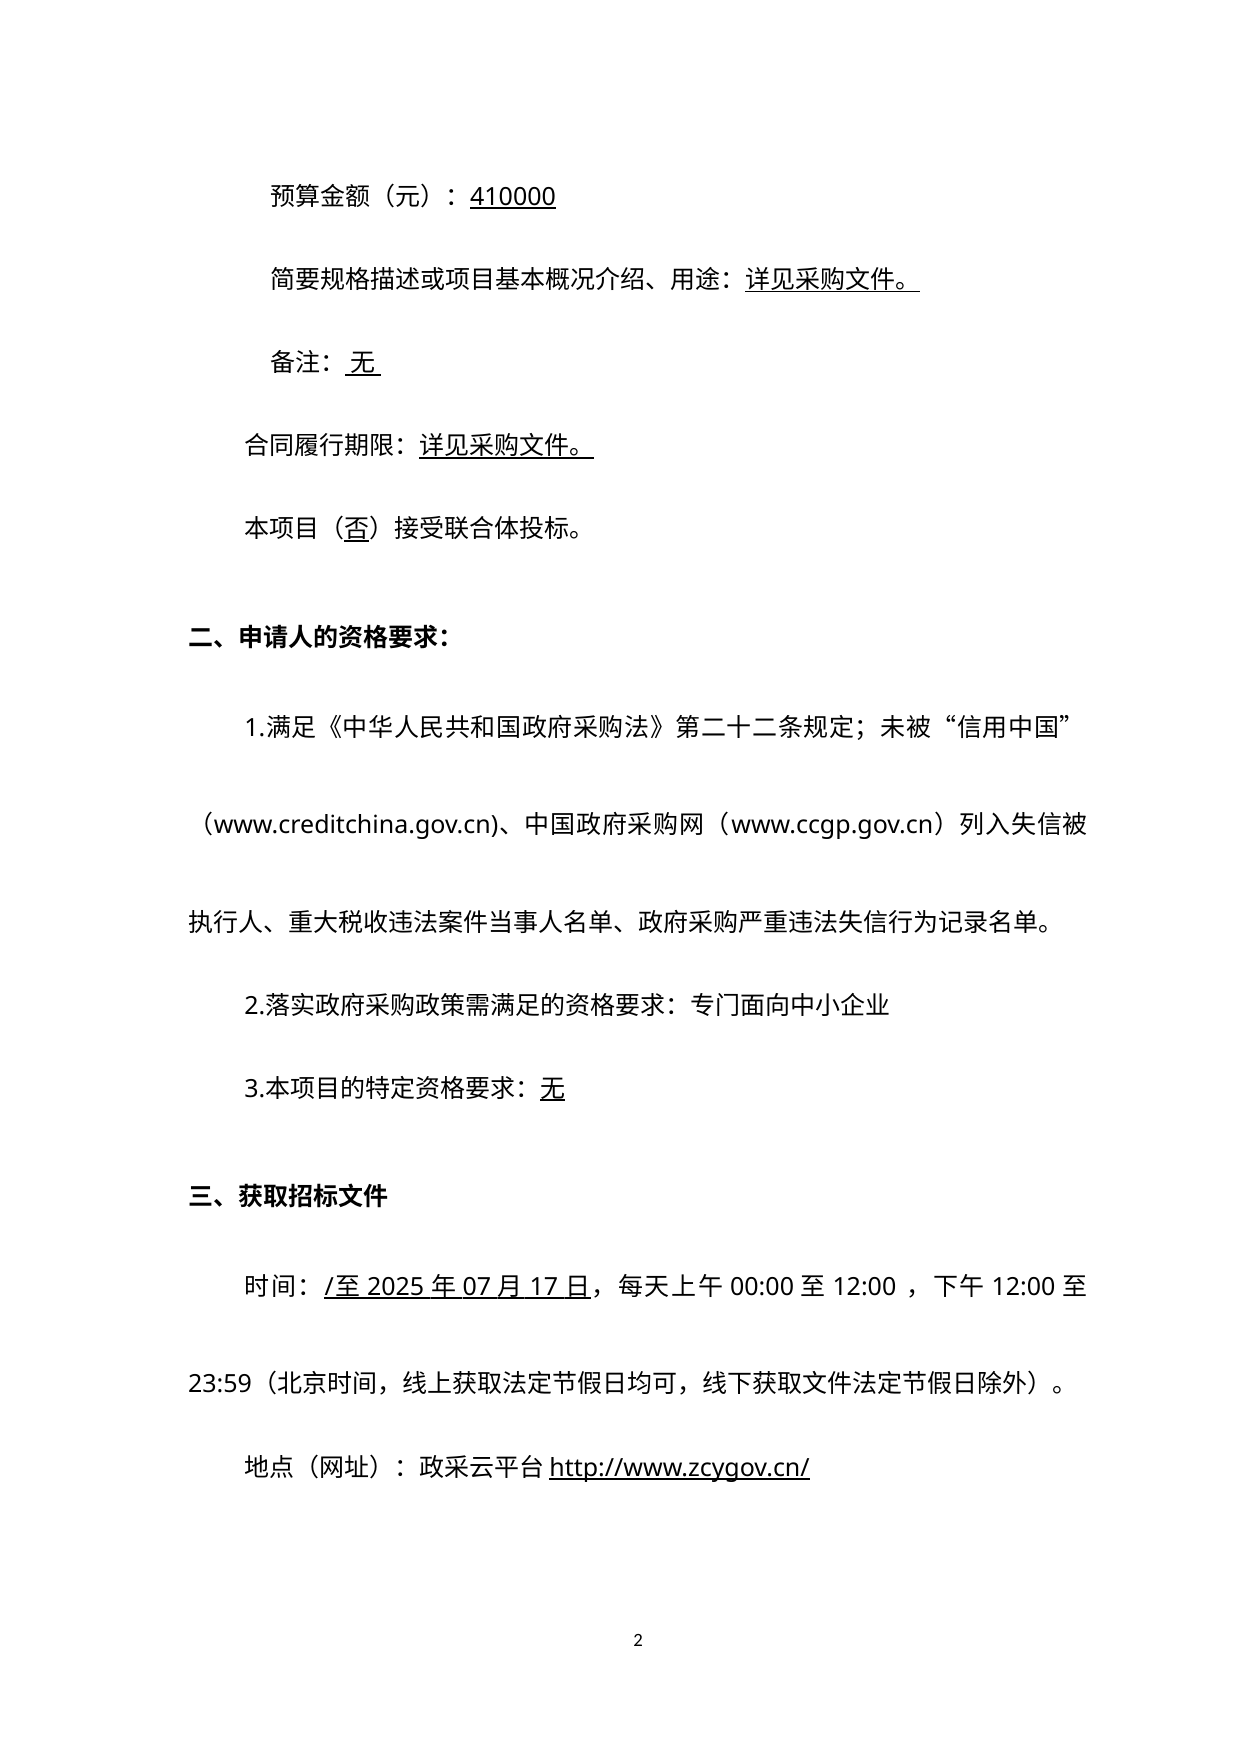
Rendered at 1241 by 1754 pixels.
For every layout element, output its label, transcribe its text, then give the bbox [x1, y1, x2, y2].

text 3.本项目的特定资格要求：无 [188, 1054, 1088, 1119]
text 1.满足《中华人民共和国政府采购法》第二十二条规定；未被“信用中国”（www.creditchina.gov.cn)、中国政府采购网（www.ccgp.gov.cn）列入失信被执行人、重大税收违法案件当事人名单、政府采购严重违法失信行为记录名单。 [188, 693, 1088, 953]
text 本项目（否）接受联合体投标。 [188, 494, 1088, 559]
text 地点（网址）：政采云平台http://www.zcygov.cn/ [188, 1433, 1088, 1498]
text 备注： 无 [188, 328, 1088, 393]
text 2.落实政府采购政策需满足的资格要求：专门面向中小企业 [188, 971, 1088, 1036]
text 三、获取招标文件 [188, 1162, 1088, 1227]
text 简要规格描述或项目基本概况介绍、用途：详见采购文件。 [188, 245, 1088, 310]
text 合同履行期限：详见采购文件。 [188, 411, 1088, 476]
text 二、申请人的资格要求： [188, 603, 1088, 668]
text 预算金额（元）：410000 [188, 162, 1088, 227]
text 时间：/至2025年07月17日，每天上午00:00至12:00 ，下午12:00至23:59（北京时间，线上获取法定节假日均可，线下获取文件法定节假日除外）。 [188, 1252, 1088, 1414]
